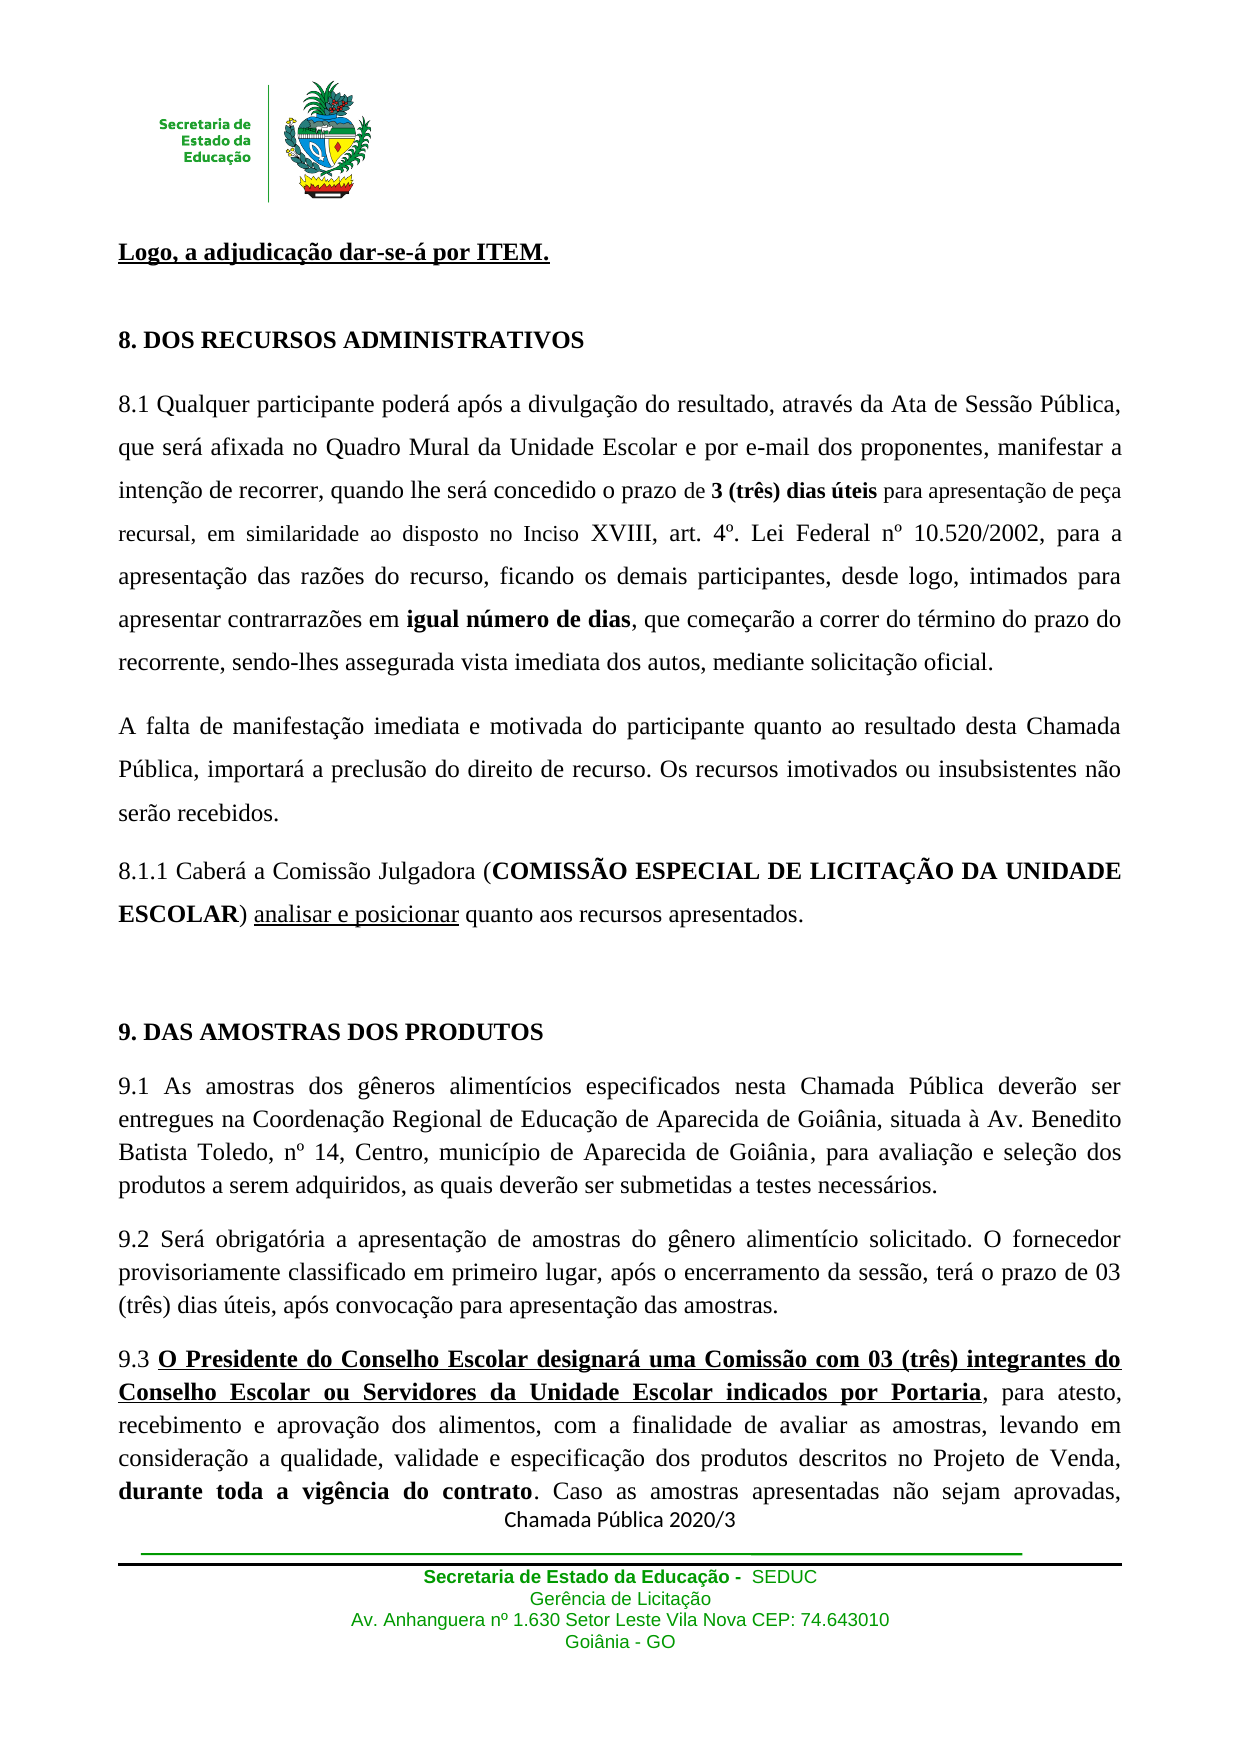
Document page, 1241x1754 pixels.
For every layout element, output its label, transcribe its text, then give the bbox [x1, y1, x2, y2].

text 8.1 Qualquer participante poderá após a divulgação do resultado, através da Ata de Sessão Pública, que será afixada no Quadro Mural da Unidade Escolar e por e-mail dos proponentes, manifestar a intenção de recorrer, quando lhe será concedido o prazo de 3 (três) dias úteis para apresentação de peça recursal, em similaridade ao disposto no Inciso XVIII, art. 4º. Lei Federal nº 10.520/2002, para a apresentação das razões do recurso, ficando os demais participantes, desde logo, intimados para apresentar contrarrazões em igual número de dias, que começarão a correr do término do prazo do recorrente, sendo-lhes assegurada vista imediata dos autos, mediante solicitação oficial. [118, 389, 1122, 676]
text Logo, a adjudicação dar-se-á por ITEM. [118, 237, 1122, 266]
text 8.1.1 Caberá a Comissão Julgadora (COMISSÃO ESPECIAL DE LICITAÇÃO DA UNIDADE ESCOLAR) analisar e posicionar quanto aos recursos apresentados. [118, 856, 1122, 928]
text 9.1 As amostras dos gêneros alimentícios especificados nesta Chamada Pública deverão ser entregues na Coordenação Regional de Educação de Aparecida de Goiânia, situada à Av. Benedito Batista Toledo, nº 14, Centro, município de Aparecida de Goiânia, para avaliação e seleção dos produtos a serem adquiridos, as quais deverão ser submetidas a testes necessários. [118, 1071, 1122, 1199]
text 9.2 Será obrigatória a apresentação de amostras do gênero alimentício solicitado. O fornecedor provisoriamente classificado em primeiro lugar, após o encerramento da sessão, terá o prazo de 03 (três) dias úteis, após convocação para apresentação das amostras. [118, 1224, 1122, 1318]
picture [118, 73, 412, 210]
text 9. DAS AMOSTRAS DOS PRODUTOS [118, 1017, 1028, 1046]
text 8. DOS RECURSOS ADMINISTRATIVOS [118, 325, 1122, 353]
text A falta de manifestação imediata e motivada do participante quanto ao resultado desta Chamada Pública, importará a preclusão do direito de recurso. Os recursos imotivados ou insubsistentes não serão recebidos. [118, 711, 1122, 826]
